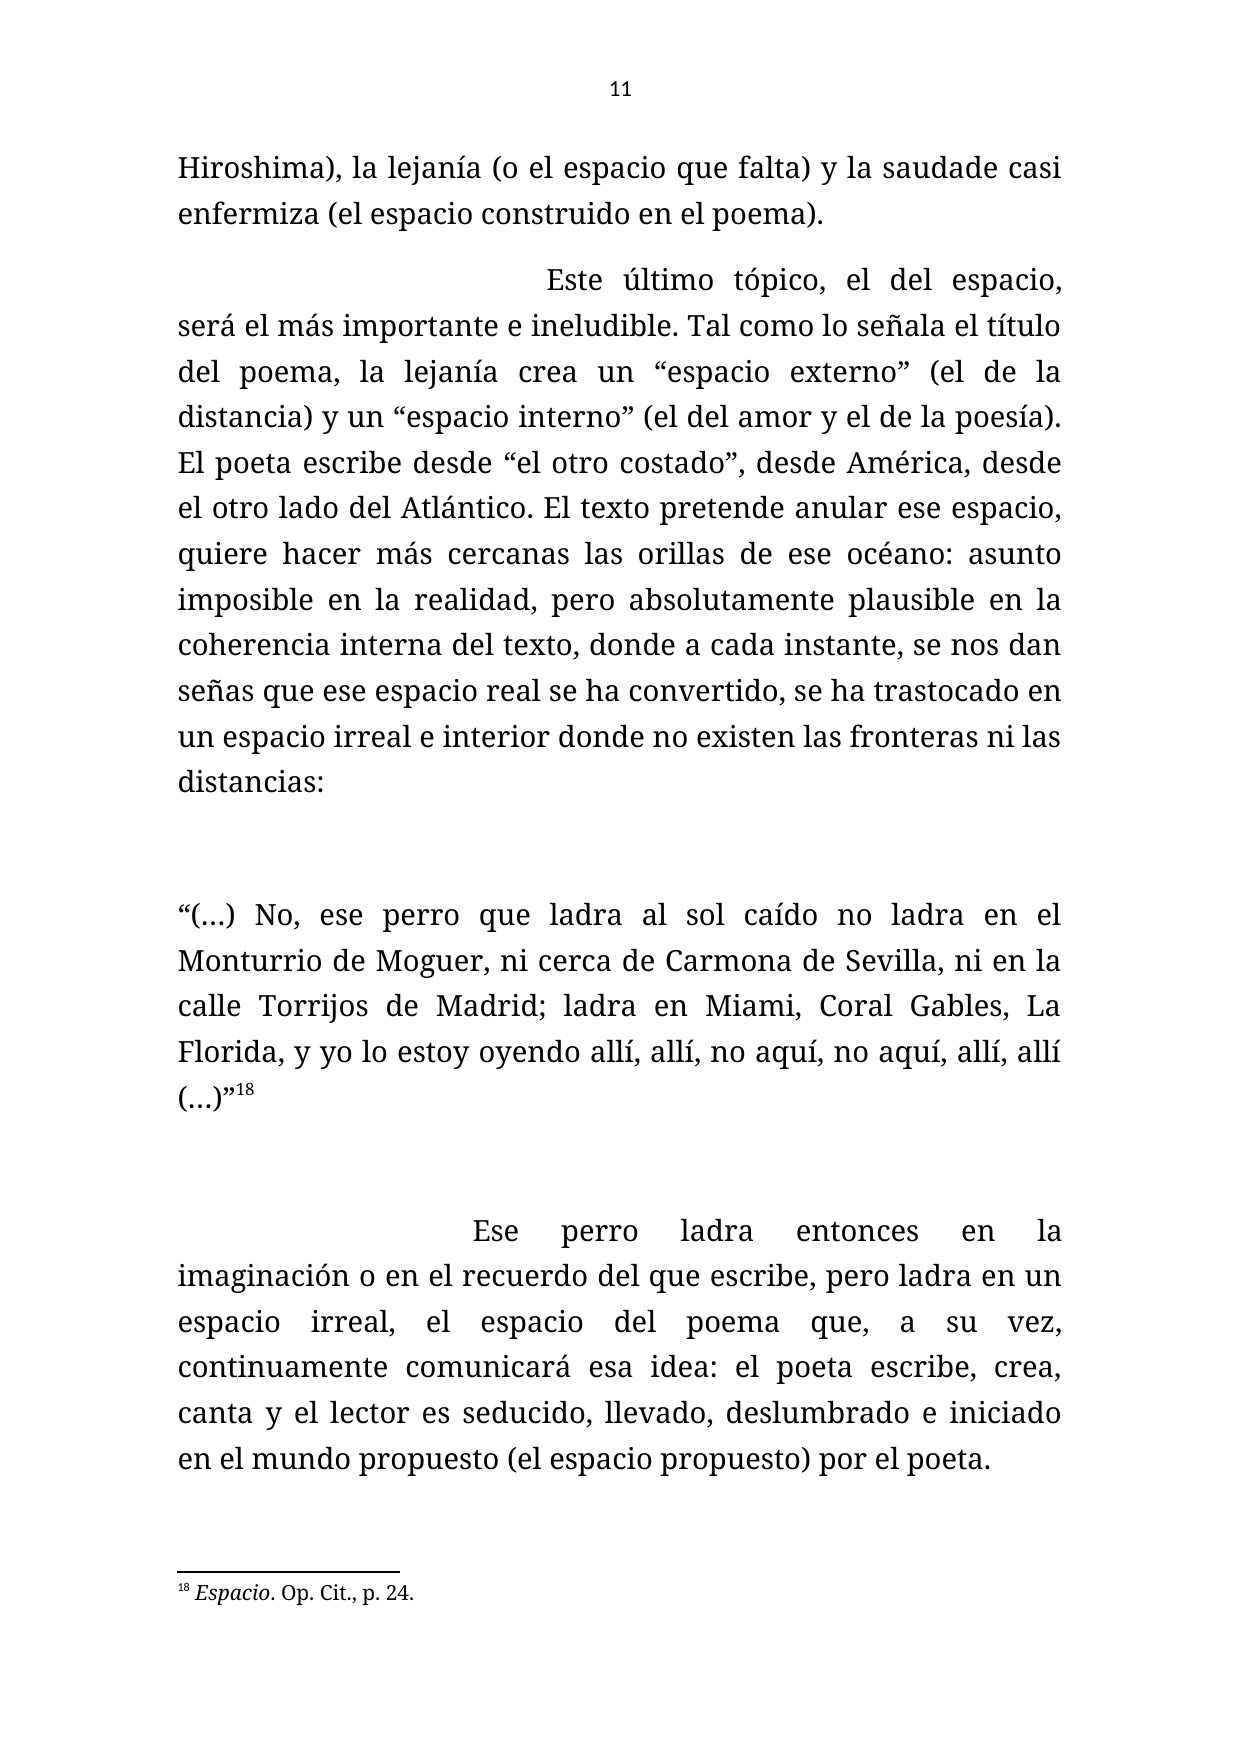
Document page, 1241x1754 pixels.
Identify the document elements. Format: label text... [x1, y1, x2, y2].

text “(…) No, ese perro que ladra al sol caído no ladra en el Monturrio de Moguer, ni cerca de Carmona de Sevilla, ni en la calle Torrijos de Madrid; ladra en Miami, Coral Gables, La Florida, y yo lo estoy oyendo allí, allí, no aquí, no aquí, allí, allí (…)” [177, 894, 1063, 1117]
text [177, 148, 1063, 233]
text Ese perro ladra entonces en la imaginación o en el recuerdo del que escribe, pero ladra en un espacio irreal, el espacio del poema que, a su vez, continuamente comunicará esa idea: el poeta escribe, crea, canta y el lector es seducido, llevado, deslumbrado e iniciado en el mundo propuesto (el espacio propuesto) por el poeta. [177, 1210, 1063, 1478]
text Este último tópico, el del espacio, será el más importante e ineludible. Tal como lo señala el título del poema, la lejanía crea un “espacio externo” (el de la distancia) y un “espacio interno” (el del amor y el de la poesía). El poeta escribe desde “el otro costado”, desde América, desde el otro lado del Atlántico. El texto pretende anular ese espacio, quiere hacer más cercanas las orillas de ese océano: asunto imposible en la realidad, pero absolutamente plausible en la coherencia interna del texto, donde a cada instante, se nos dan señas que ese espacio real se ha convertido, se ha trastocado en un espacio irreal e interior donde no existen las fronteras ni las distancias: [177, 260, 1063, 801]
